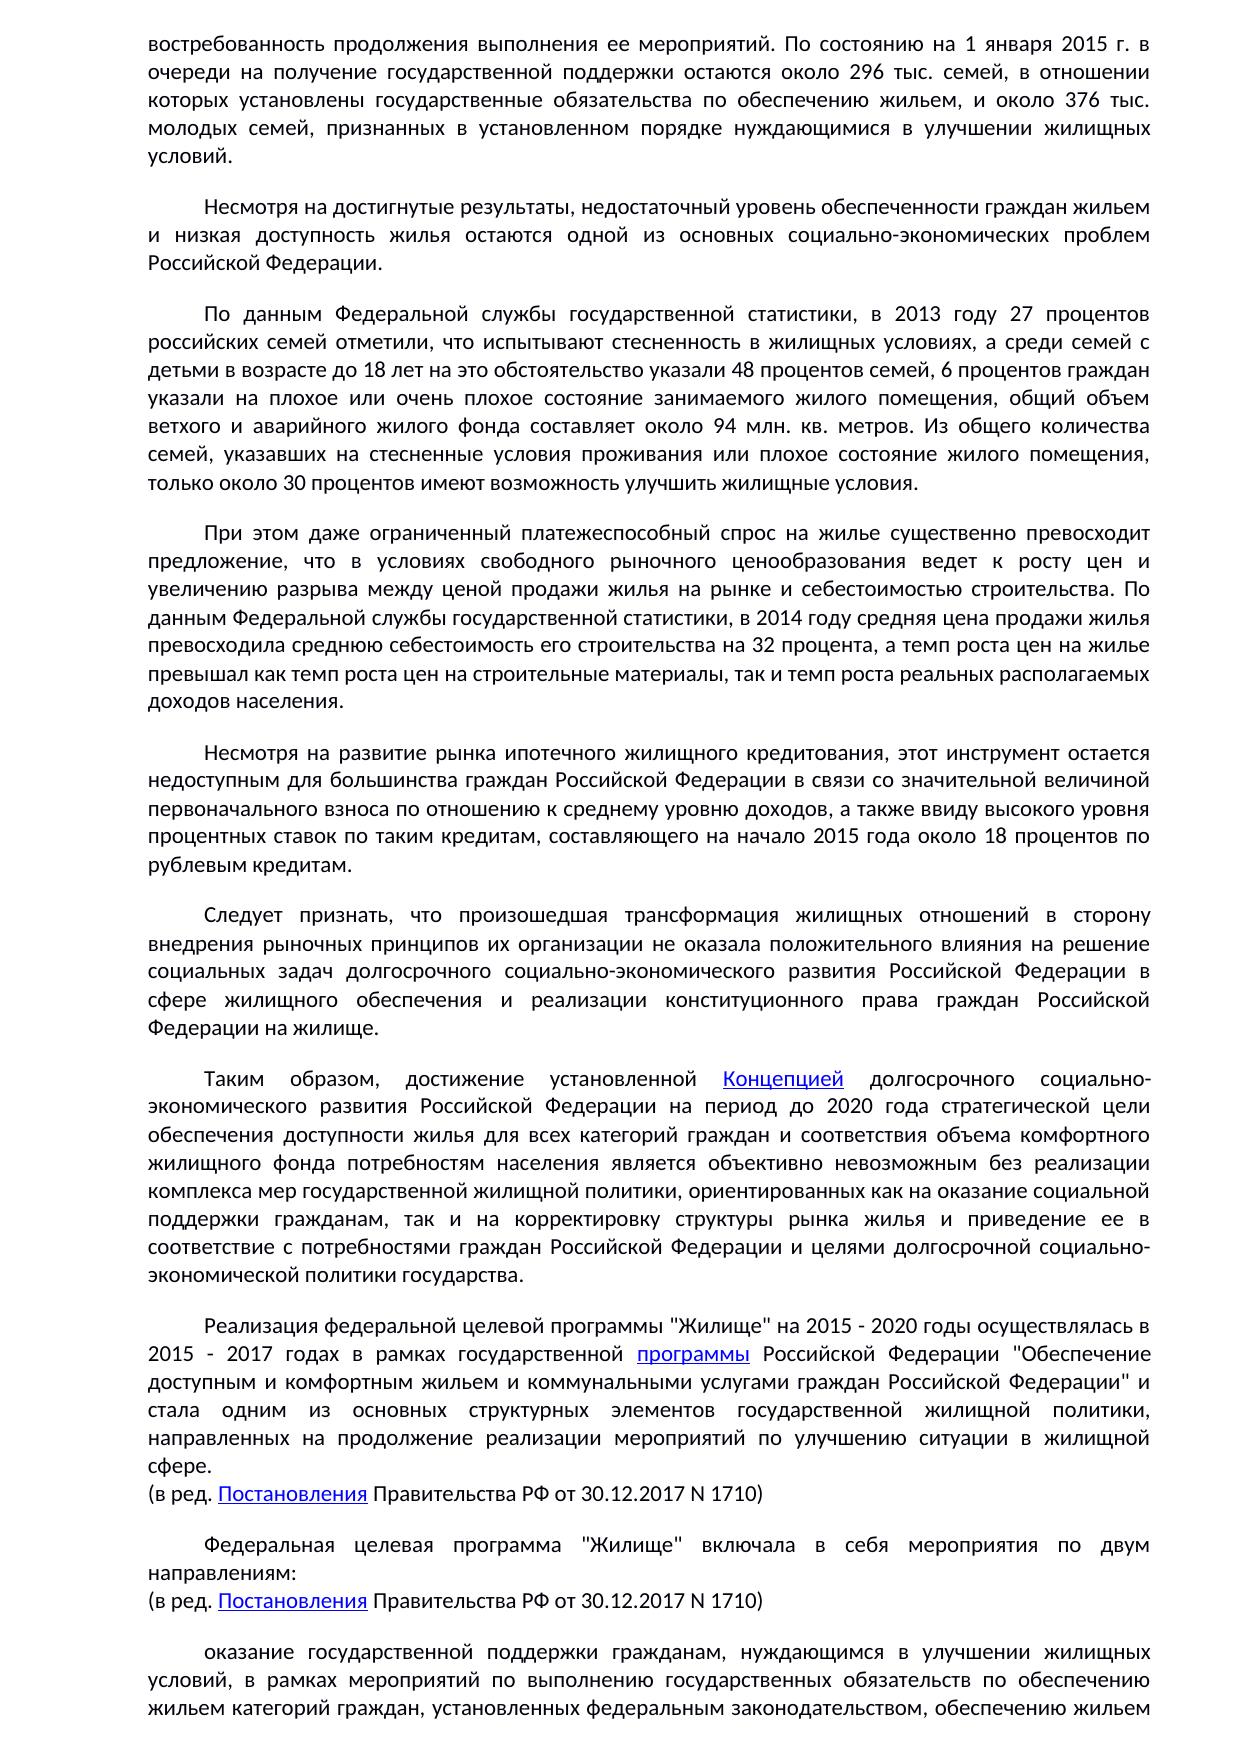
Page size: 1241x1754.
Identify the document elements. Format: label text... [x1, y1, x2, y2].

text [148, 29, 1152, 169]
text (в ред. Постановления Правительства РФ от 30.12.2017 N 1710) [148, 1479, 1152, 1507]
text Федеральная целевая программа "Жилище" включала в себя мероприятия по двум направлениям: [148, 1530, 1152, 1586]
text Таким образом, достижение установленной Концепцией долгосрочного социально-экономического развития Российской Федерации на период до 2020 года стратегической цели обеспечения доступности жилья для всех категорий граждан и соответствия объема комфортного жилищного фонда потребностям населения является объективно невозможным без реализации комплекса мер государственной жилищной политики, ориентированных как на оказание социальной поддержки гражданам, так и на корректировку структуры рынка жилья и приведение ее в соответствие с потребностями граждан Российской Федерации и целями долгосрочной социально-экономической политики государства. [148, 1064, 1152, 1288]
text Несмотря на достигнутые результаты, недостаточный уровень обеспеченности граждан жильем и низкая доступность жилья остаются одной из основных социально-экономических проблем Российской Федерации. [148, 192, 1152, 277]
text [148, 1637, 1152, 1721]
text Реализация федеральной целевой программы "Жилище" на 2015 - 2020 годы осуществлялась в 2015 - 2017 годах в рамках государственной программы Российской Федерации "Обеспечение доступным и комфортным жильем и коммунальными услугами граждан Российской Федерации" и стала одним из основных структурных элементов государственной жилищной политики, направленных на продолжение реализации мероприятий по улучшению ситуации в жилищной сфере. [148, 1311, 1152, 1479]
text (в ред. Постановления Правительства РФ от 30.12.2017 N 1710) [148, 1586, 1152, 1614]
text По данным Федеральной службы государственной статистики, в 2013 году 27 процентов российских семей отметили, что испытывают стесненность в жилищных условиях, а среди семей с детьми в возрасте до 18 лет на это обстоятельство указали 48 процентов семей, 6 процентов граждан указали на плохое или очень плохое состояние занимаемого жилого помещения, общий объем ветхого и аварийного жилого фонда составляет около 94 млн. кв. метров. Из общего количества семей, указавших на стесненные условия проживания или плохое состояние жилого помещения, только около 30 процентов имеют возможность улучшить жилищные условия. [148, 299, 1152, 496]
text При этом даже ограниченный платежеспособный спрос на жилье существенно превосходит предложение, что в условиях свободного рыночного ценообразования ведет к росту цен и увеличению разрыва между ценой продажи жилья на рынке и себестоимостью строительства. По данным Федеральной службы государственной статистики, в 2014 году средняя цена продажи жилья превосходила среднюю себестоимость его строительства на 32 процента, а темп роста цен на жилье превышал как темп роста цен на строительные материалы, так и темп роста реальных располагаемых доходов населения. [148, 518, 1152, 715]
text Несмотря на развитие рынка ипотечного жилищного кредитования, этот инструмент остается недоступным для большинства граждан Российской Федерации в связи со значительной величиной первоначального взноса по отношению к среднему уровню доходов, а также ввиду высокого уровня процентных ставок по таким кредитам, составляющего на начало 2015 года около 18 процентов по рублевым кредитам. [148, 738, 1152, 878]
text Следует признать, что произошедшая трансформация жилищных отношений в сторону внедрения рыночных принципов их организации не оказала положительного влияния на решение социальных задач долгосрочного социально-экономического развития Российской Федерации в сфере жилищного обеспечения и реализации конституционного права граждан Российской Федерации на жилище. [148, 901, 1152, 1041]
